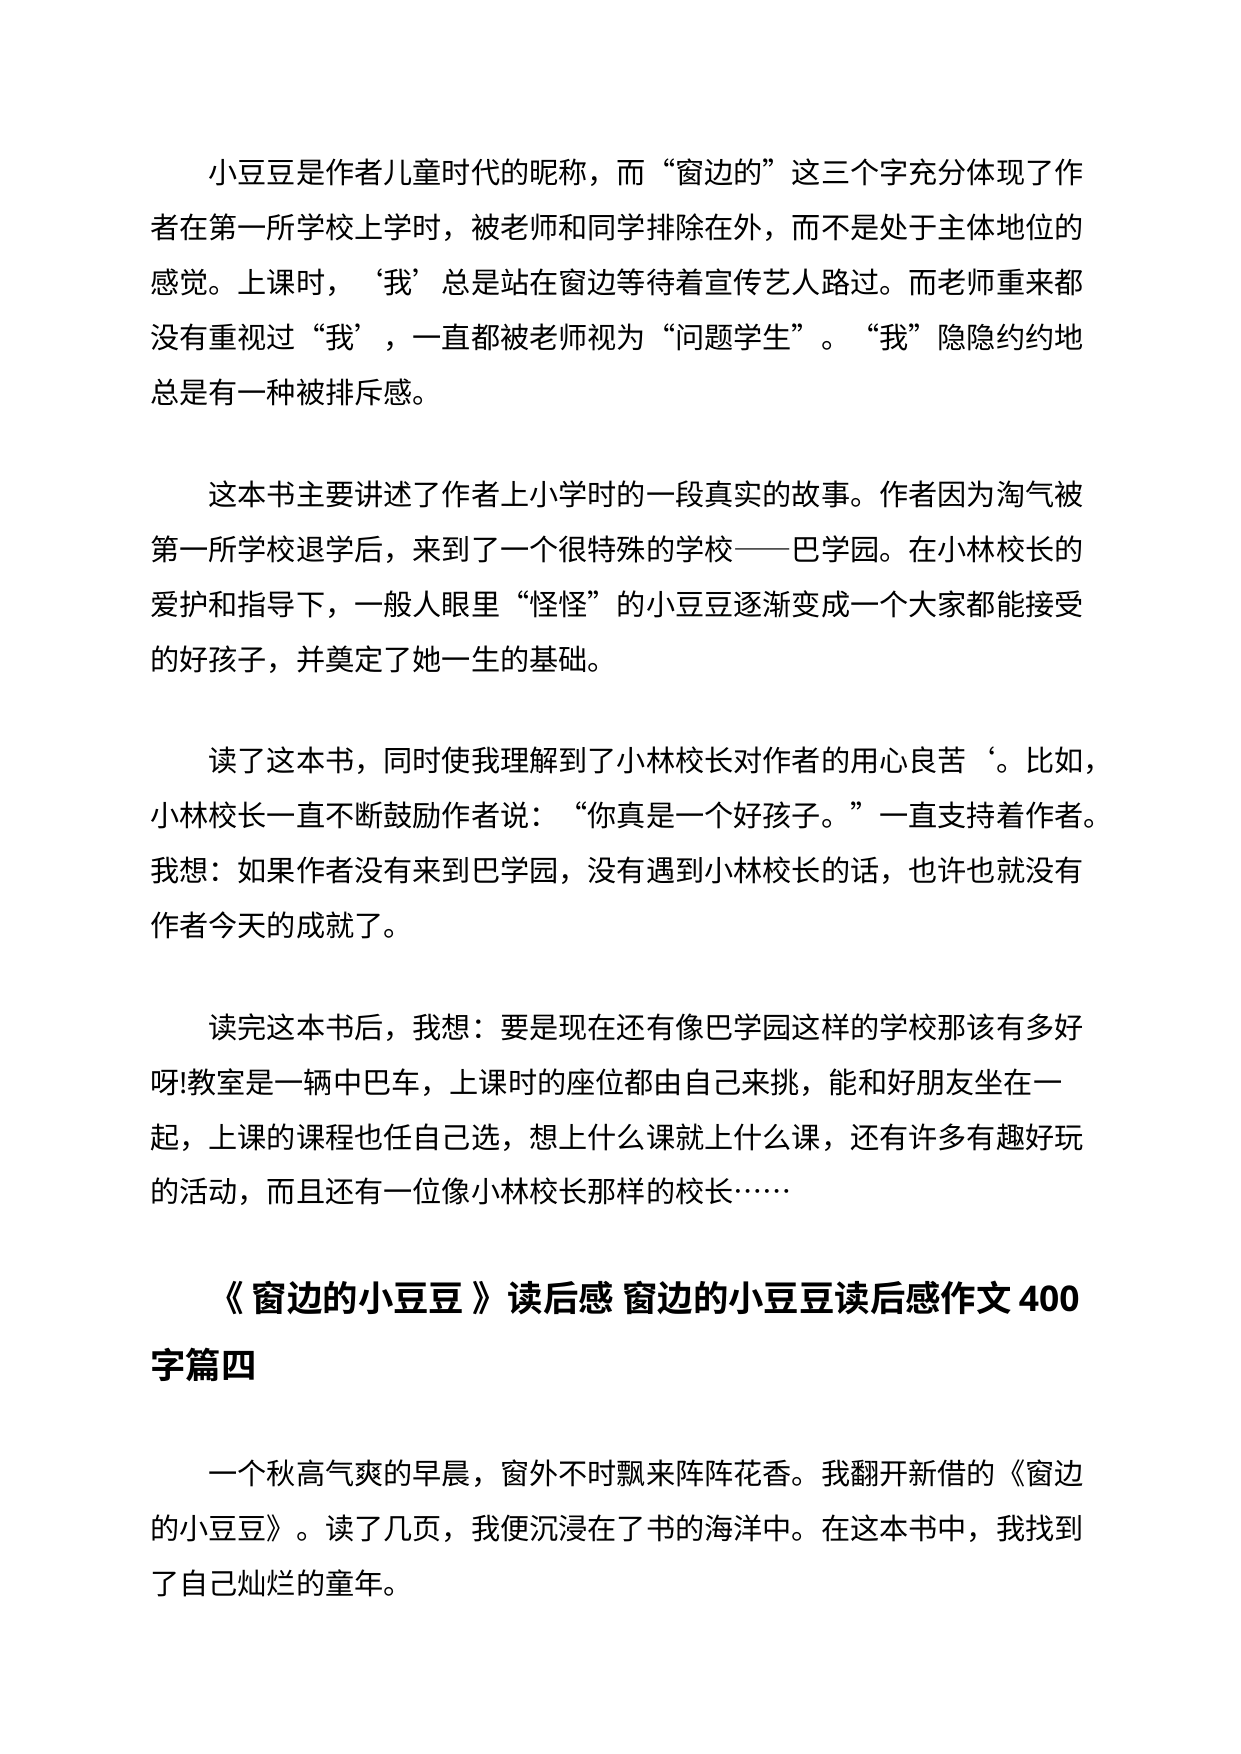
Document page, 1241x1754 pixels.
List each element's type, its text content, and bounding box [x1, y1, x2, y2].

text 一个秋高气爽的早晨，窗外不时飘来阵阵花香。我翻开新借的《窗边的小豆豆》。读了几页，我便沉浸在了书的海洋中。在这本书中，我找到了自己灿烂的童年。 [150, 1451, 1090, 1603]
text 读了这本书，同时使我理解到了小林校长对作者的用心良苦‘。比如，小林校长一直不断鼓励作者说：“你真是一个好孩子。”一直支持着作者。我想：如果作者没有来到巴学园，没有遇到小林校长的话，也许也就没有作者今天的成就了。 [150, 738, 1090, 945]
text 《 窗边的小豆豆 》读后感 窗边的小豆豆读后感作文400字篇四 [150, 1271, 1090, 1389]
text 这本书主要讲述了作者上小学时的一段真实的故事。作者因为淘气被第一所学校退学后，来到了一个很特殊的学校——巴学园。在小林校长的爱护和指导下，一般人眼里“怪怪”的小豆豆逐渐变成一个大家都能接受的好孩子，并奠定了她一生的基础。 [150, 471, 1090, 678]
text 小豆豆是作者儿童时代的昵称，而“窗边的”这三个字充分体现了作者在第一所学校上学时，被老师和同学排除在外，而不是处于主体地位的感觉。上课时，‘我’总是站在窗边等待着宣传艺人路过。而老师重来都没有重视过“我’，一直都被老师视为“问题学生”。“我”隐隐约约地总是有一种被排斥感。 [150, 150, 1090, 412]
text 读完这本书后，我想：要是现在还有像巴学园这样的学校那该有多好呀!教室是一辆中巴车，上课时的座位都由自己来挑，能和好朋友坐在一起，上课的课程也任自己选，想上什么课就上什么课，还有许多有趣好玩的活动，而且还有一位像小林校长那样的校长…… [150, 1004, 1090, 1211]
